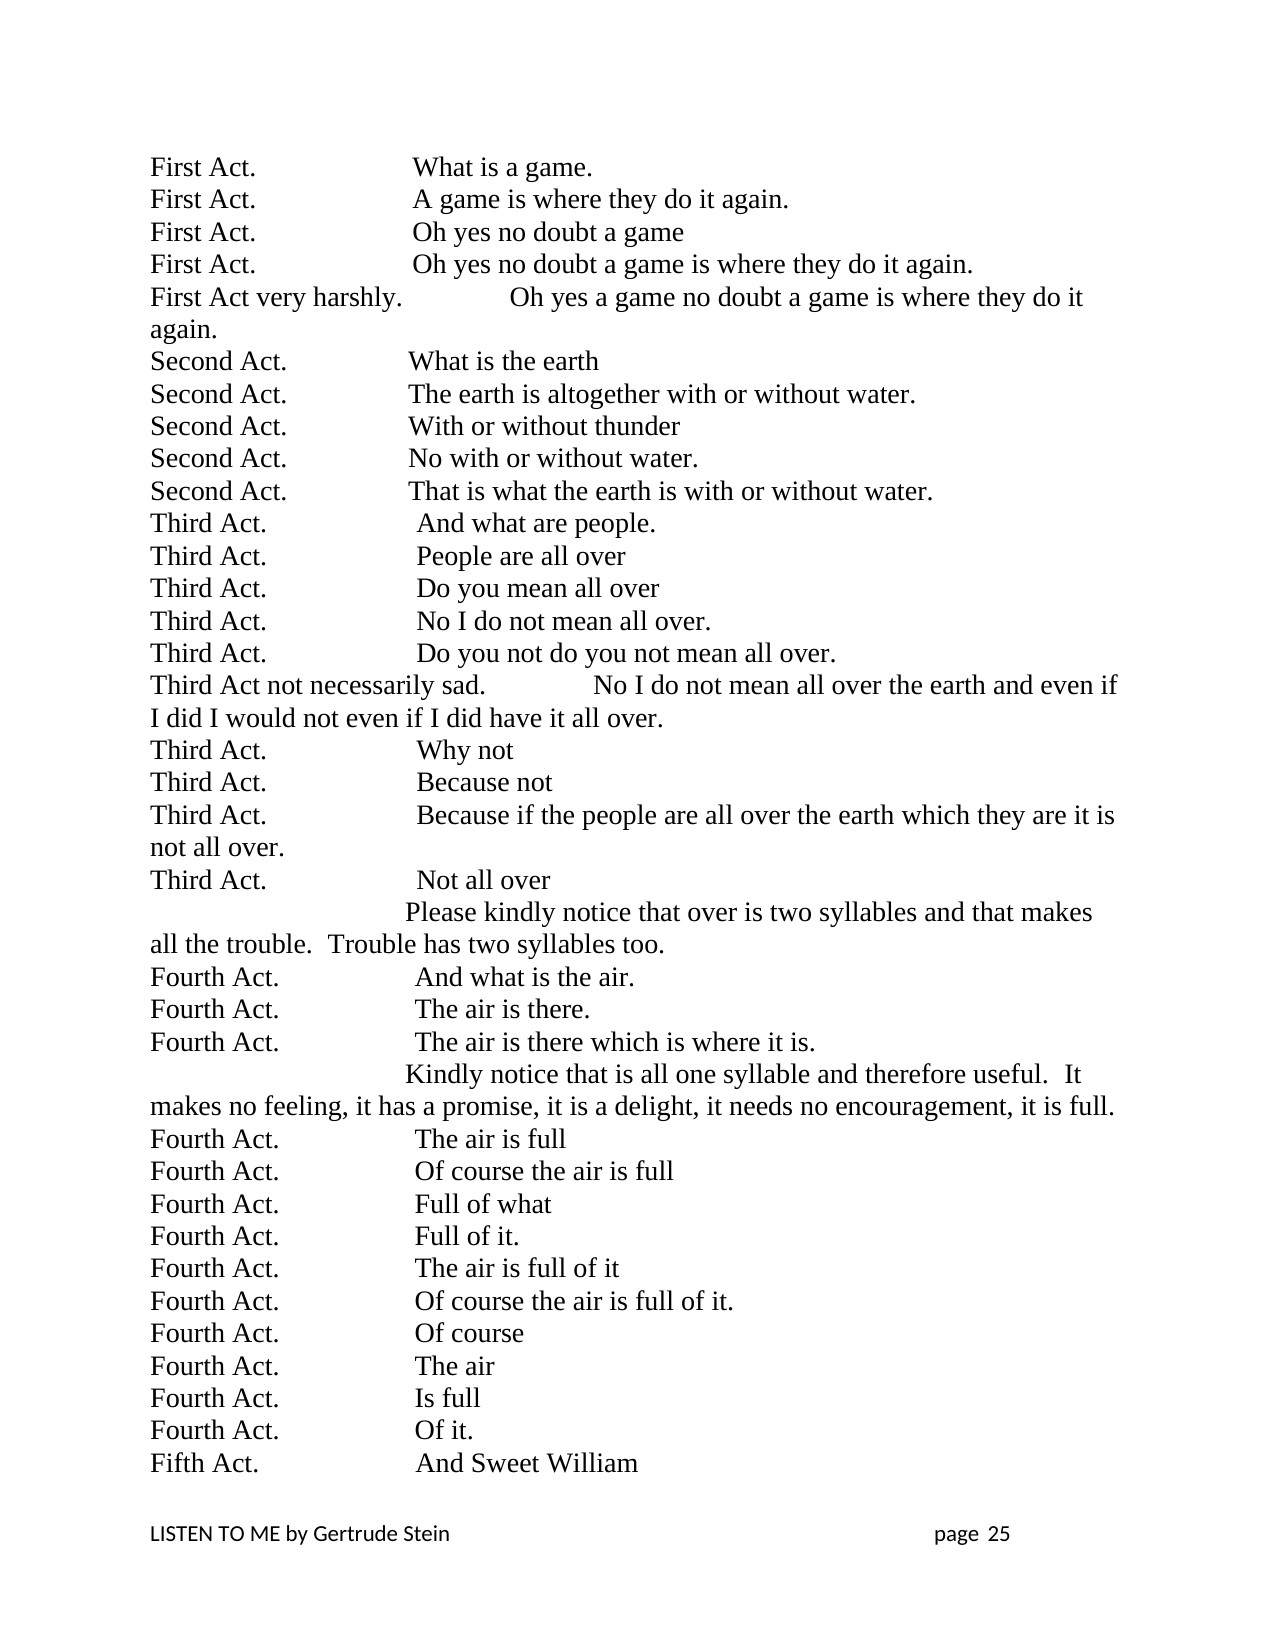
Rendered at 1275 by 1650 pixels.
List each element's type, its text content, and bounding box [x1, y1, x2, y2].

text Fourth Act. Of it. [150, 1413, 1125, 1446]
text Third Act. No I do not mean all over. [150, 603, 1125, 636]
text Fourth Act. The air is there. [150, 992, 1125, 1025]
text First Act. Oh yes no doubt a game [150, 215, 1125, 247]
text Fourth Act. Is full [150, 1381, 1125, 1413]
text Third Act. Not all over [150, 863, 1125, 895]
text Third Act not necessarily sad. No I do not mean all over the earth and even if I did I would not even if I did have it all over. [150, 668, 1125, 733]
text Third Act. People are all over [150, 539, 1125, 571]
text Third Act. Because not [150, 766, 1125, 798]
text Fourth Act. The air is there which is where it is. [150, 1025, 1125, 1057]
text Fifth Act. And Sweet William [150, 1446, 1125, 1478]
text Fourth Act. And what is the air. [150, 960, 1125, 992]
text Fourth Act. Of course [150, 1316, 1125, 1349]
text Third Act. Do you not do you not mean all over. [150, 636, 1125, 668]
text Third Act. Why not [150, 733, 1125, 766]
text Third Act. Because if the people are all over the earth which they are it is not all over. [150, 798, 1125, 863]
text Second Act. No with or without water. [150, 442, 1125, 474]
text Fourth Act. The air [150, 1349, 1125, 1381]
text Second Act. That is what the earth is with or without water. [150, 474, 1125, 506]
text Third Act. Do you mean all over [150, 571, 1125, 603]
text Fourth Act. Of course the air is full [150, 1154, 1125, 1187]
text First Act very harshly. Oh yes a game no doubt a game is where they do it again. [150, 279, 1125, 344]
text Please kindly notice that over is two syllables and that makes all the trouble. Trouble has two syllables too. [150, 895, 1125, 960]
text Second Act. What is the earth [150, 344, 1125, 377]
text Fourth Act. The air is full [150, 1122, 1125, 1154]
text Kindly notice that is all one syllable and therefore useful. It makes no feeling, it has a promise, it is a delight, it needs no encouragement, it is full. [150, 1057, 1125, 1122]
text First Act. What is a game. [150, 150, 1125, 182]
text Fourth Act. Of course the air is full of it. [150, 1284, 1125, 1316]
text Second Act. With or without thunder [150, 409, 1125, 442]
text Fourth Act. Full of it. [150, 1219, 1125, 1251]
text Second Act. The earth is altogether with or without water. [150, 377, 1125, 409]
text First Act. A game is where they do it again. [150, 182, 1125, 215]
text Fourth Act. Full of what [150, 1187, 1125, 1219]
text Third Act. And what are people. [150, 506, 1125, 539]
text First Act. Oh yes no doubt a game is where they do it again. [150, 247, 1125, 279]
text Fourth Act. The air is full of it [150, 1251, 1125, 1284]
